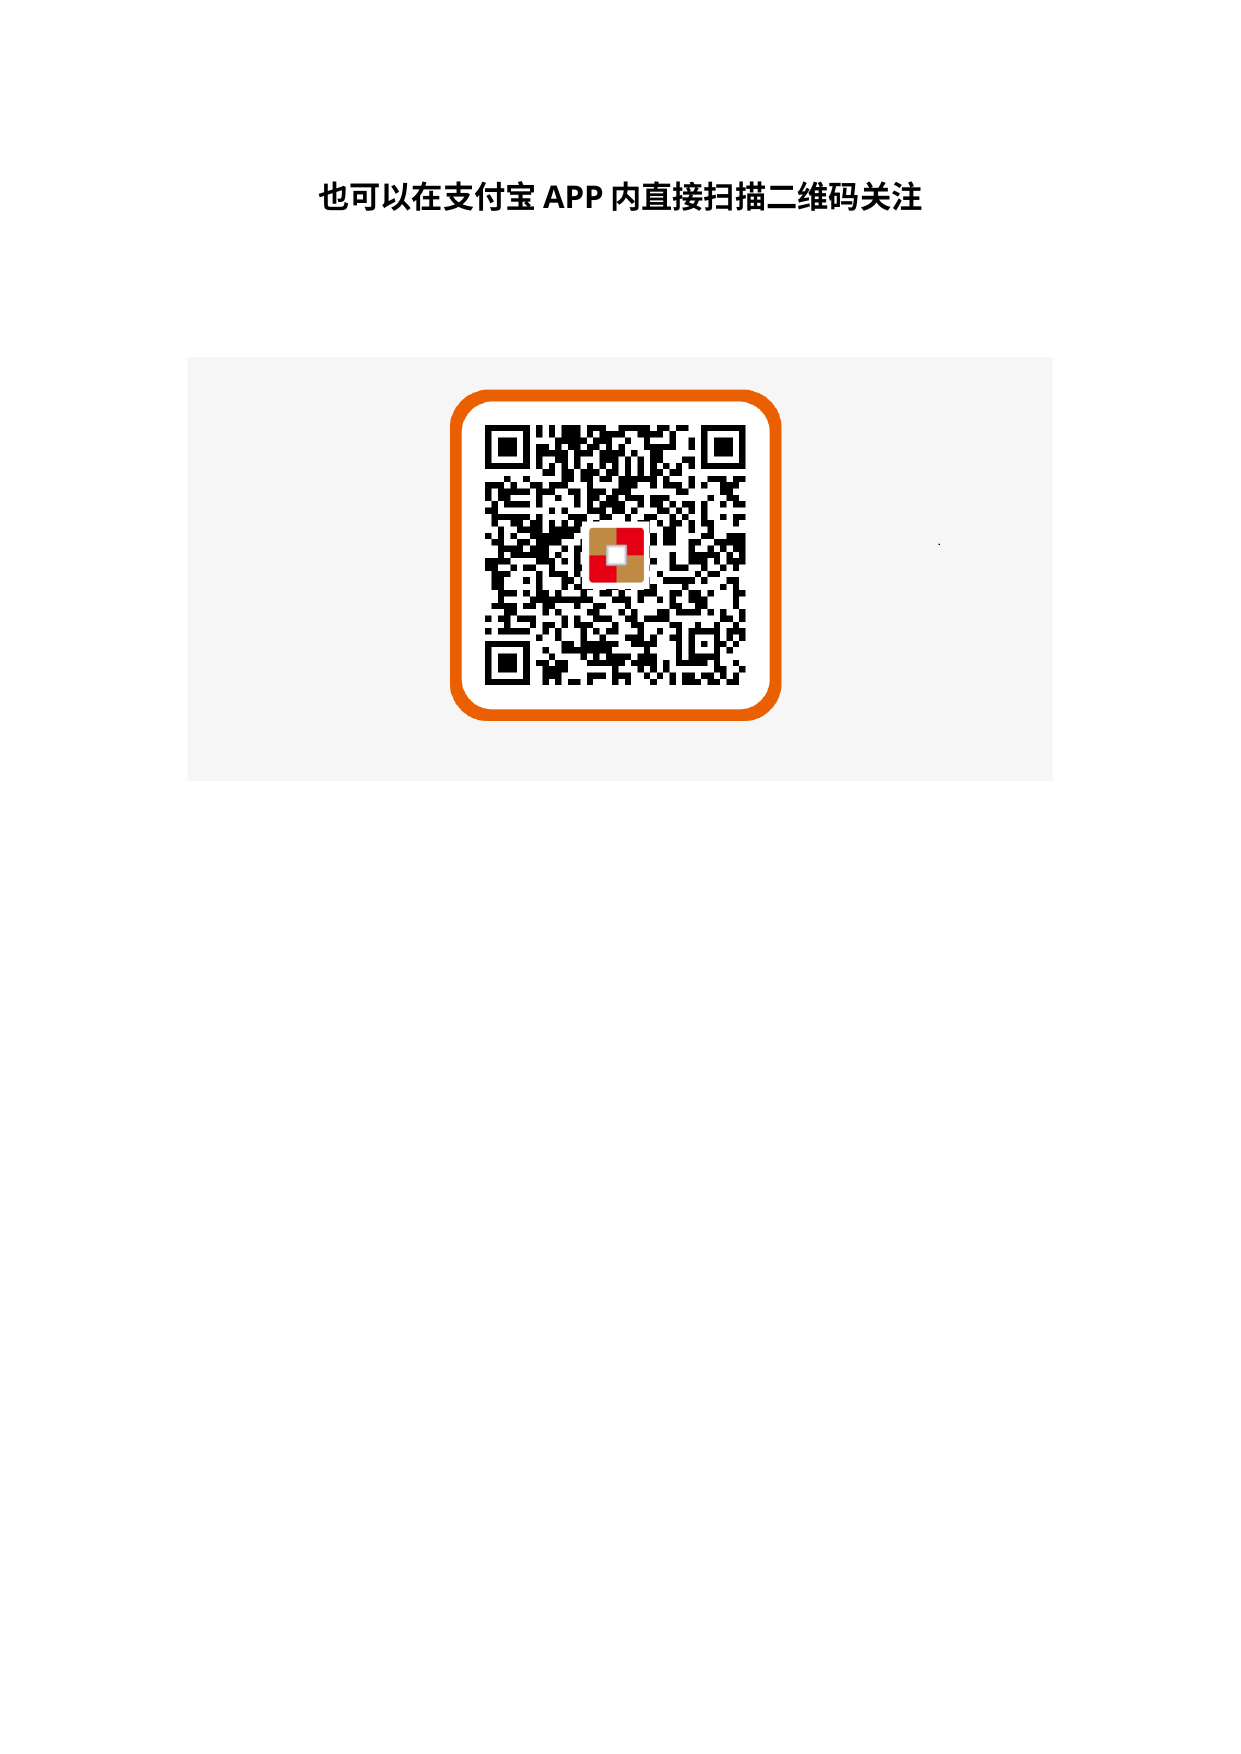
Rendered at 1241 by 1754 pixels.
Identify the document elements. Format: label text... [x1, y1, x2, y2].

picture [187, 357, 1053, 781]
text 也可以在支付宝APP内直接扫描二维码关注 [187, 162, 1053, 227]
